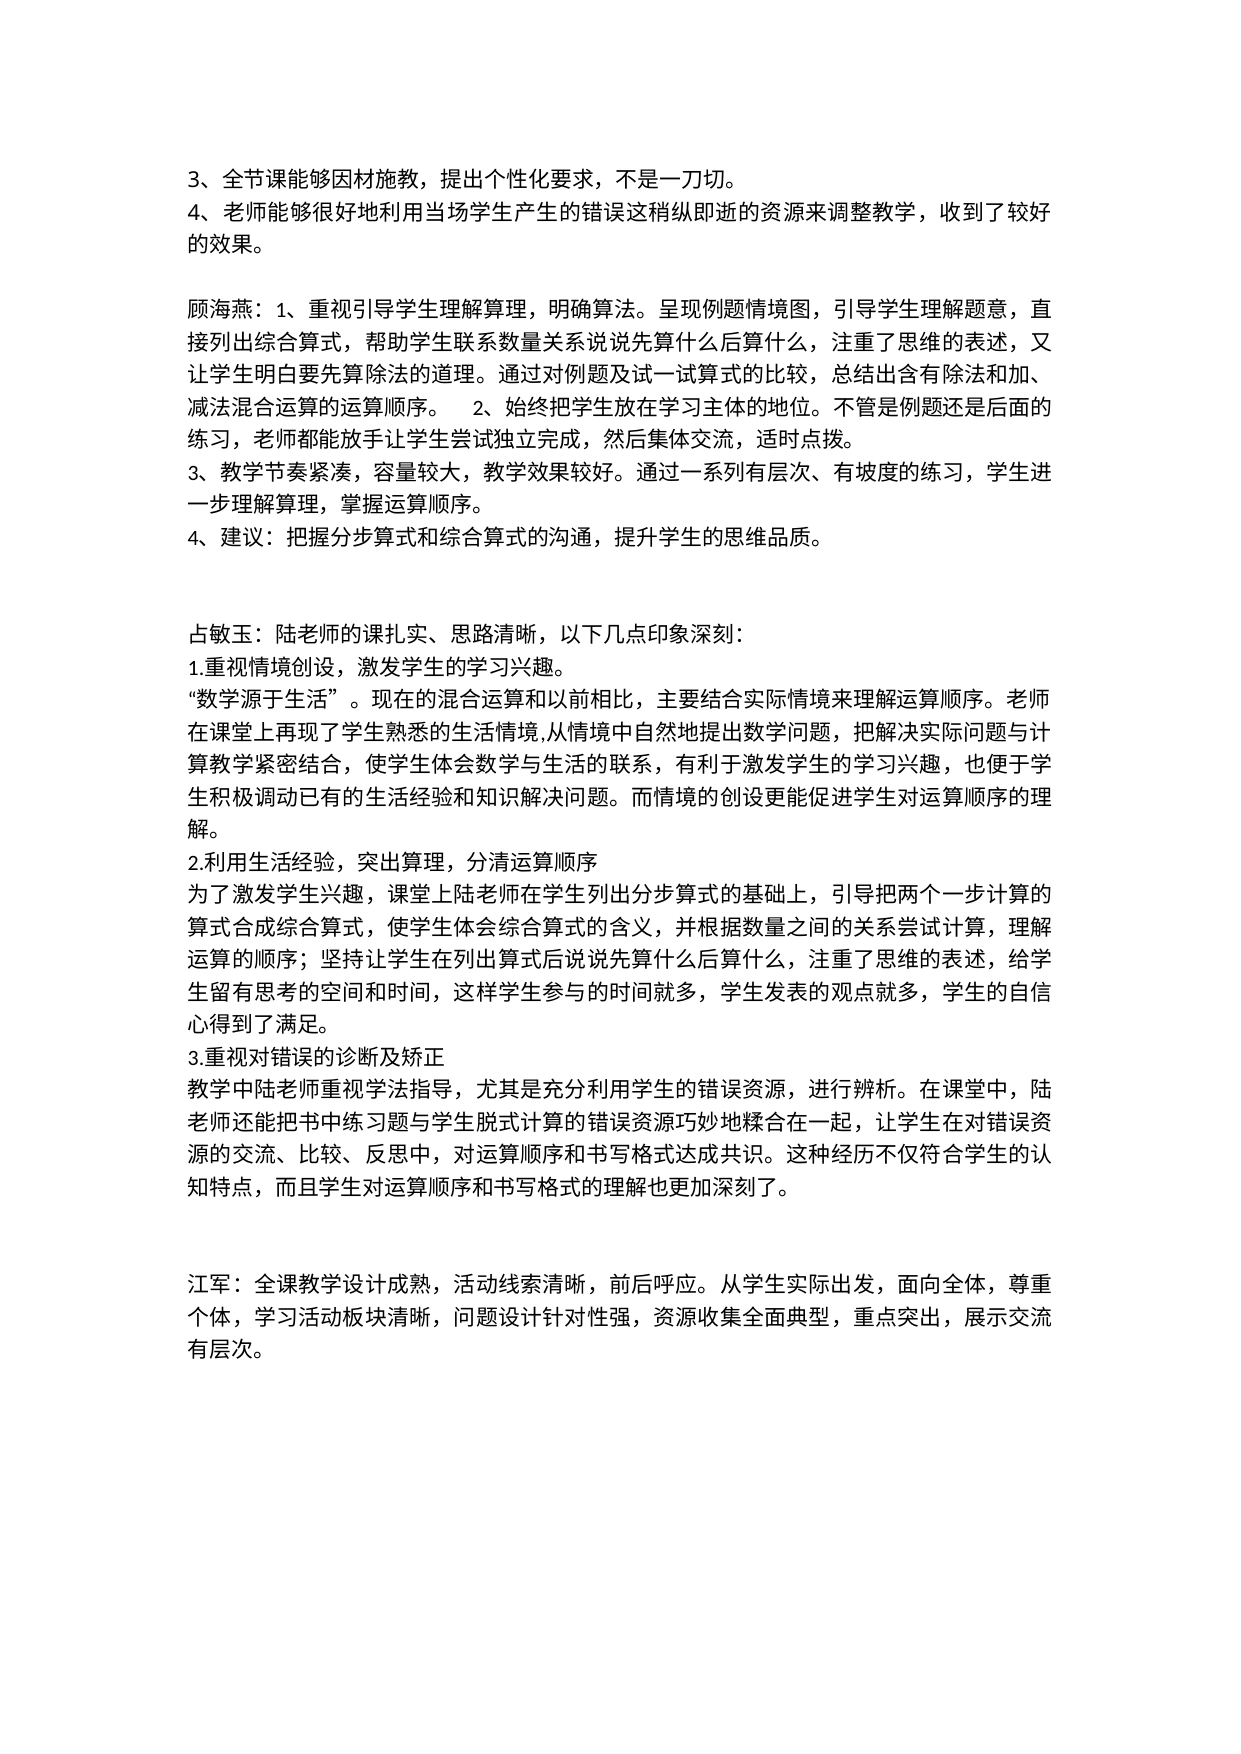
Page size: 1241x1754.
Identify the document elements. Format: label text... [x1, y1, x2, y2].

text 教学中陆老师重视学法指导，尤其是充分利用学生的错误资源，进行辨析。在课堂中，陆老师还能把书中练习题与学生脱式计算的错误资源巧妙地糅合在一起，让学生在对错误资源的交流、比较、反思中，对运算顺序和书写格式达成共识。这种经历不仅符合学生的认知特点，而且学生对运算顺序和书写格式的理解也更加深刻了。 [187, 1072, 1053, 1202]
text 江军：全课教学设计成熟，活动线索清晰，前后呼应。从学生实际出发，面向全体，尊重个体，学习活动板块清晰，问题设计针对性强，资源收集全面典型，重点突出，展示交流有层次。 [187, 1267, 1053, 1364]
text 占敏玉：陆老师的课扎实、思路清晰，以下几点印象深刻： [187, 617, 1053, 649]
text 为了激发学生兴趣，课堂上陆老师在学生列出分步算式的基础上，引导把两个一步计算的算式合成综合算式，使学生体会综合算式的含义，并根据数量之间的关系尝试计算，理解运算的顺序；坚持让学生在列出算式后说说先算什么后算什么，注重了思维的表述，给学生留有思考的空间和时间，这样学生参与的时间就多，学生发表的观点就多，学生的自信心得到了满足。 [187, 877, 1053, 1039]
text 顾海燕：1、重视引导学生理解算理，明确算法。呈现例题情境图，引导学生理解题意，直接列出综合算式，帮助学生联系数量关系说说先算什么后算什么，注重了思维的表述，又让学生明白要先算除法的道理。通过对例题及试一试算式的比较，总结出含有除法和加、减法混合运算的运算顺序。 2、始终把学生放在学习主体的地位。不管是例题还是后面的练习，老师都能放手让学生尝试独立完成，然后集体交流，适时点拨。 [187, 292, 1053, 454]
text 2.利用生活经验，突出算理，分清运算顺序 [187, 844, 1053, 877]
text 4、老师能够很好地利用当场学生产生的错误这稍纵即逝的资源来调整教学，收到了较好的效果。 [187, 194, 1053, 259]
text 4、建议：把握分步算式和综合算式的沟通，提升学生的思维品质。 [187, 519, 1053, 552]
text 3、全节课能够因材施教，提出个性化要求，不是一刀切。 [187, 162, 1053, 194]
text 3.重视对错误的诊断及矫正 [187, 1039, 1053, 1072]
text “数学源于生活”。现在的混合运算和以前相比，主要结合实际情境来理解运算顺序。老师在课堂上再现了学生熟悉的生活情境,从情境中自然地提出数学问题，把解决实际问题与计算教学紧密结合，使学生体会数学与生活的联系，有利于激发学生的学习兴趣，也便于学生积极调动已有的生活经验和知识解决问题。而情境的创设更能促进学生对运算顺序的理解。 [187, 682, 1053, 844]
text 3、教学节奏紧凑，容量较大，教学效果较好。通过一系列有层次、有坡度的练习，学生进一步理解算理，掌握运算顺序。 [187, 454, 1053, 519]
text 1.重视情境创设，激发学生的学习兴趣。 [187, 649, 1053, 682]
